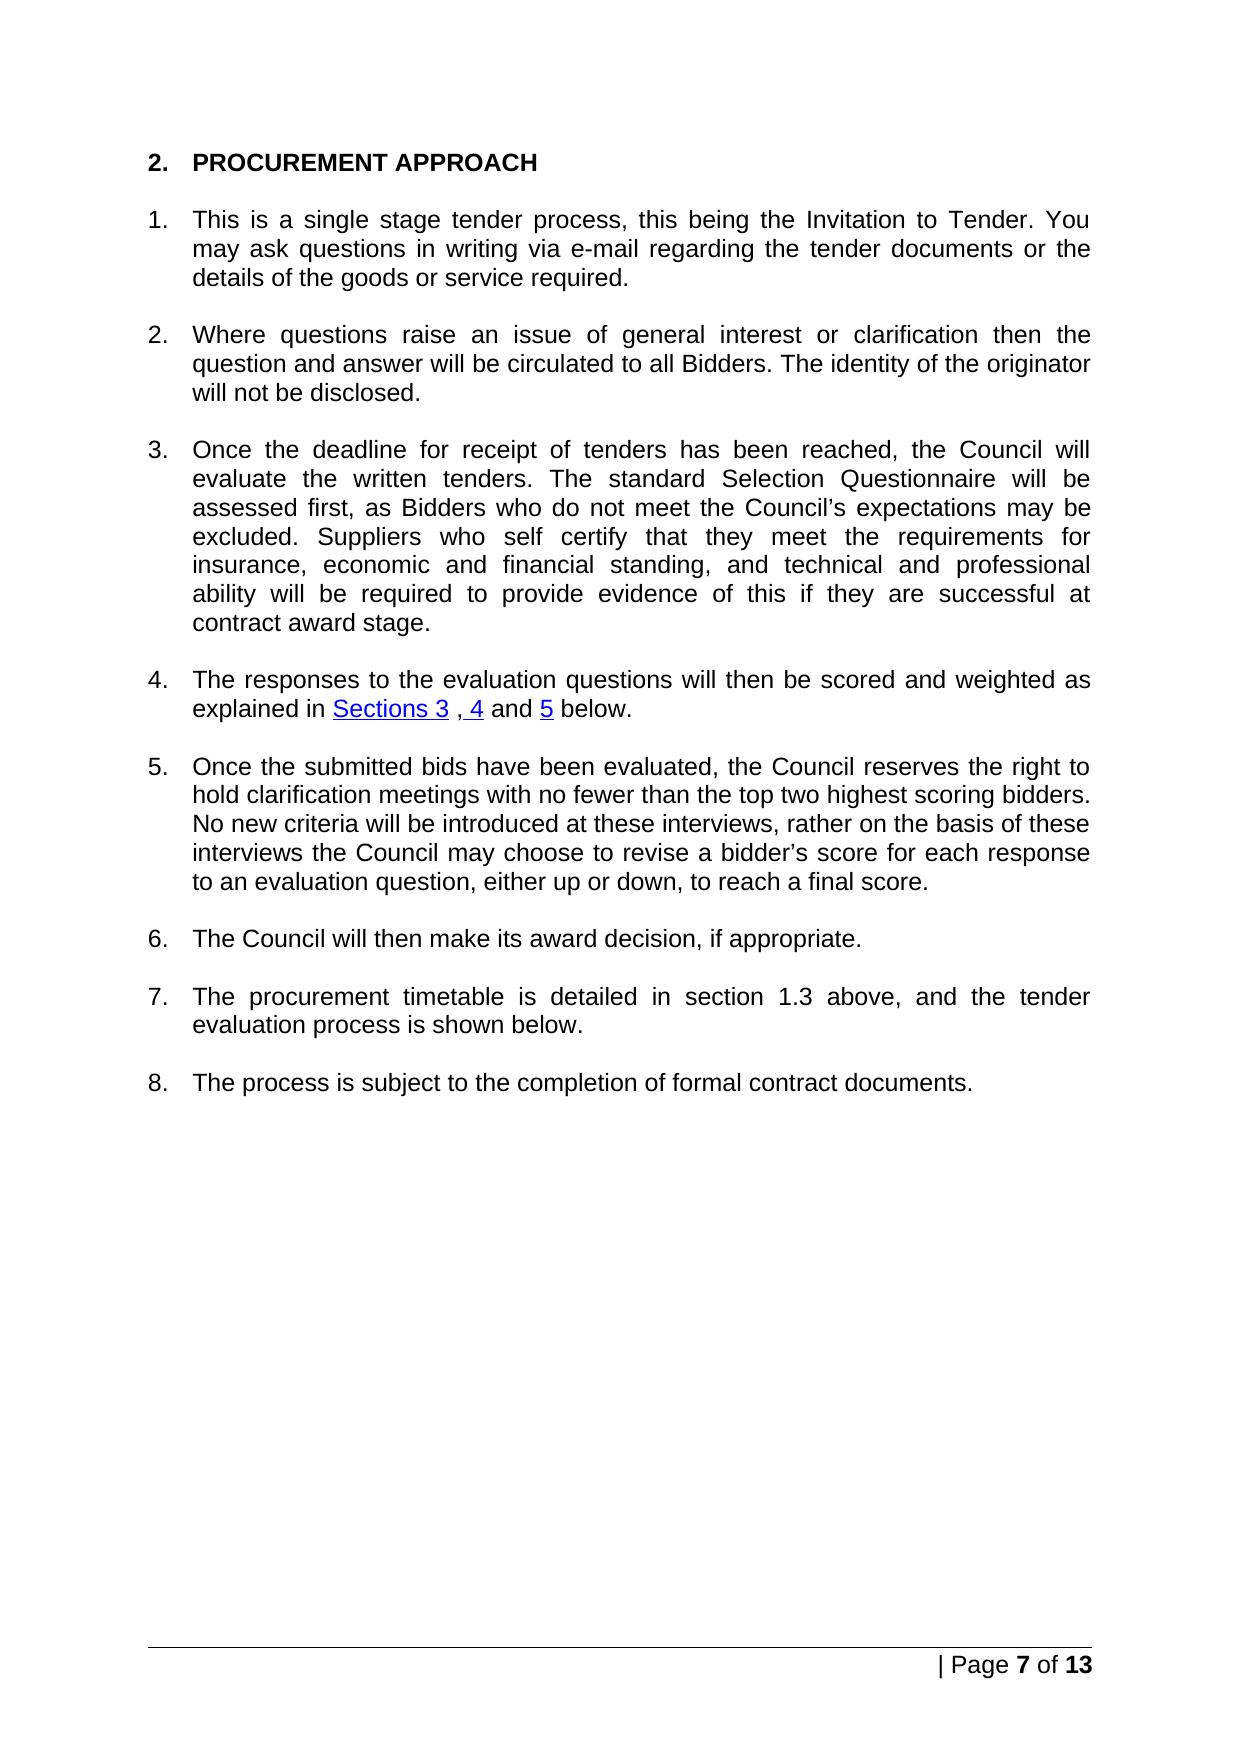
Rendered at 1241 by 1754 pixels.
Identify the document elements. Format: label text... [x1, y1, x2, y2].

list The Council will then make its award decision, if appropriate. [148, 924, 1092, 953]
list The process is subject to the completion of formal contract documents. [148, 1068, 1092, 1096]
list Once the submitted bids have been evaluated, the Council reserves the right to hold clarification meetings with no fewer than the top two highest scoring bidders. No new criteria will be introduced at these interviews, rather on the basis of these interviews the Council may choose to revise a bidder’s score for each response to an evaluation question, either up or down, to reach a final score. [148, 751, 1092, 895]
list The responses to the evaluation questions will then be scored and weighted as explained in Sections 3 , 4 and 5 below. [148, 665, 1092, 723]
list The procurement timetable is detailed in section 1.3 above, and the tender evaluation process is shown below. [148, 981, 1092, 1039]
list Once the deadline for receipt of tenders has been reached, the Council will evaluate the written tenders. The standard Selection Questionnaire will be assessed first, as Bidders who do not meet the Council’s expectations may be excluded. Suppliers who self certify that they meet the requirements for insurance, economic and financial standing, and technical and professional ability will be required to provide evidence of this if they are successful at contract award stage. [148, 435, 1092, 636]
text 2. PROCUREMENT APPROACH [148, 148, 1092, 176]
list Where questions raise an issue of general interest or clarification then the question and answer will be circulated to all Bidders. The identity of the originator will not be disclosed. [148, 320, 1092, 406]
list This is a single stage tender process, this being the Invitation to Tender. You may ask questions in writing via e-mail regarding the tender documents or the details of the goods or service required. [148, 205, 1092, 291]
